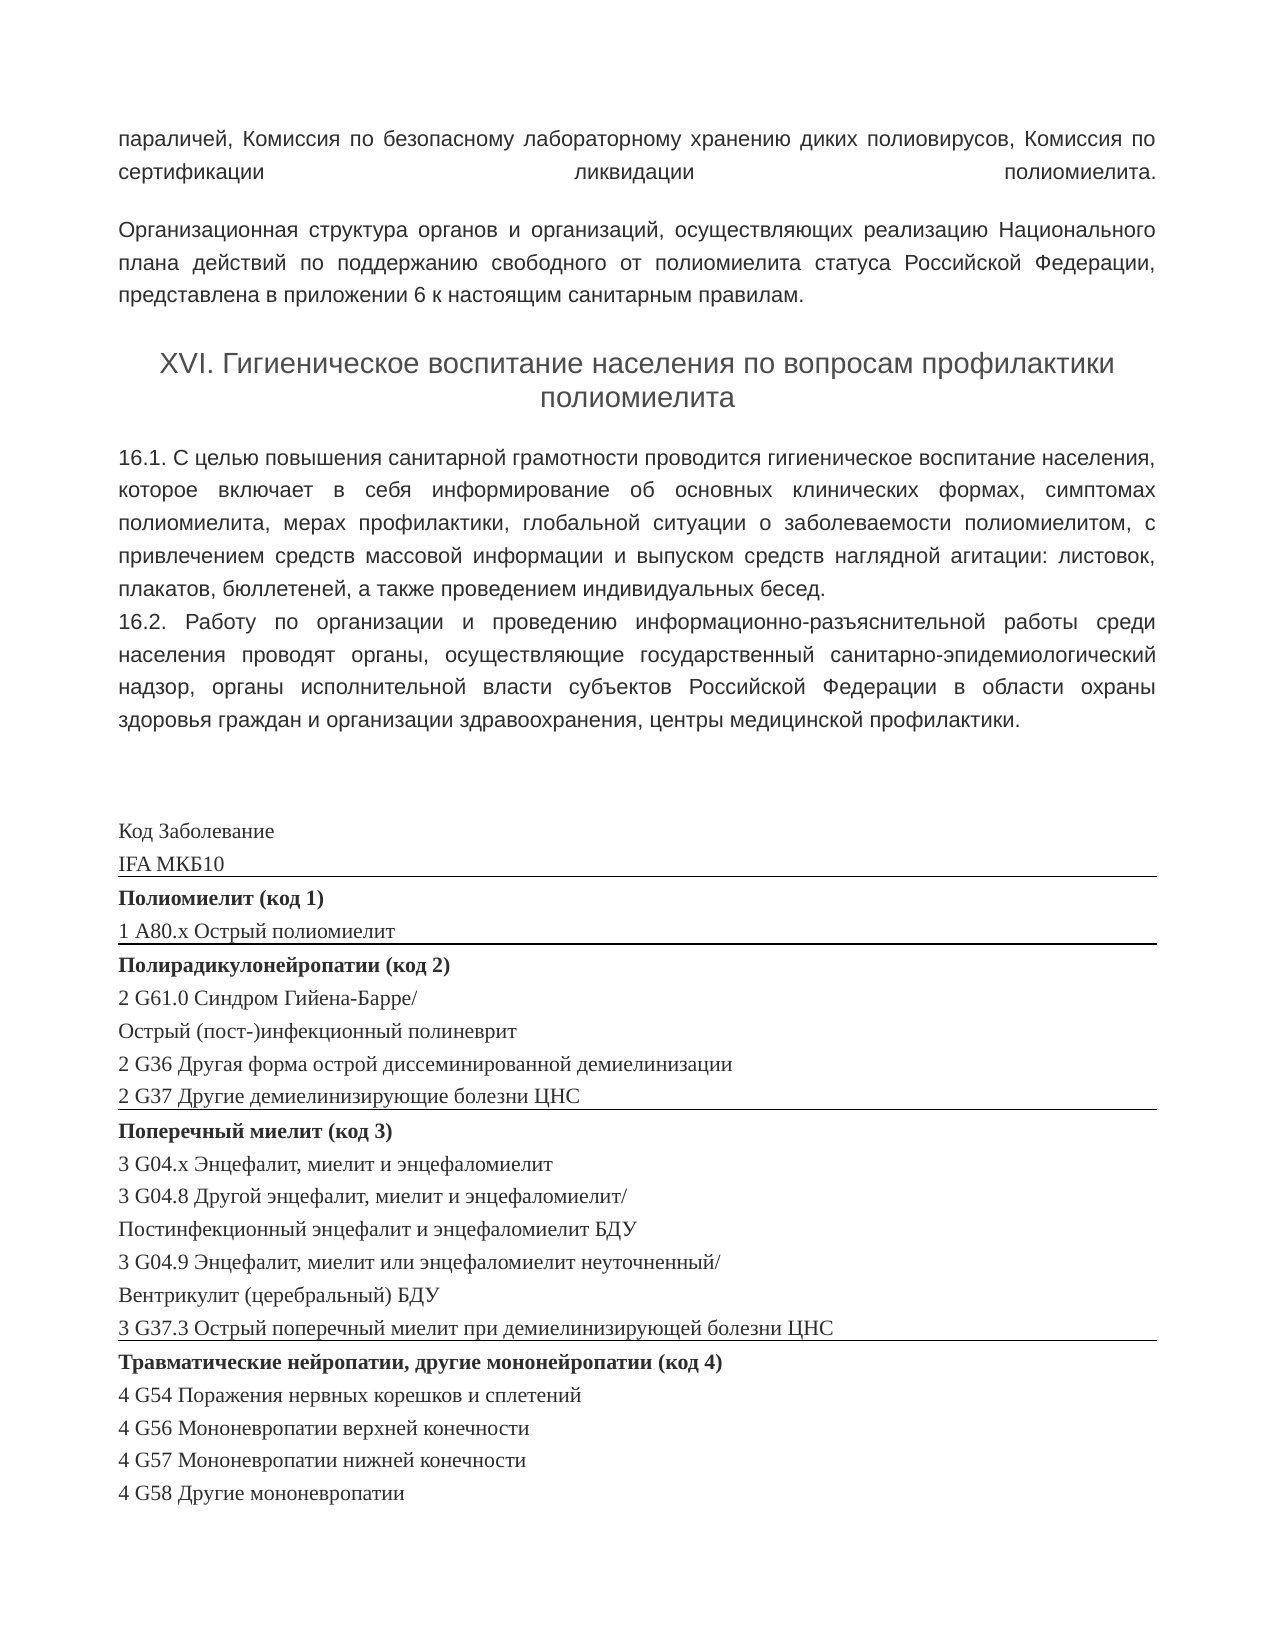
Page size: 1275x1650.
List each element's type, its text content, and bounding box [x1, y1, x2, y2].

table_cell Полирадикулонейропатии (код 2) [118, 945, 1157, 977]
table_cell 3 G04.x Энцефалит, миелит и энцефаломиелит [118, 1143, 1157, 1176]
table_cell Острый (пост-)инфекционный полиневрит [118, 1010, 1157, 1043]
table_cell 2 G36 Другая форма острой диссеминированной демиелинизации [118, 1043, 1157, 1076]
table_cell Поперечный миелит (код 3) [118, 1110, 1157, 1143]
table_cell 3 G04.8 Другой энцефалит, миелит и энцефаломиелит/ [118, 1176, 1157, 1208]
table_cell 2 G37 Другие демиелинизирующие болезни ЦНС [118, 1076, 1157, 1108]
table_cell 3 G04.9 Энцефалит, миелит или энцефаломиелит неуточненный/ [118, 1241, 1157, 1274]
subtitle XVI. Гигиеническое воспитание населения по вопросам профилактики полиомиелита [118, 346, 1157, 413]
table_cell 1 А80.х Острый полиомиелит [118, 910, 1157, 943]
table_cell 4 G54 Поражения нервных корешков и сплетений [118, 1374, 1157, 1407]
table_cell 4 G56 Мононевропатии верхней конечности [118, 1407, 1157, 1440]
table_cell Травматические нейропатии, другие мононейропатии (код 4) [118, 1341, 1157, 1374]
table_cell Вентрикулит (церебральный) БДУ [118, 1274, 1157, 1307]
table_header Код Заболевание [118, 810, 1157, 843]
table_cell 4 G57 Мононевропатии нижней конечности [118, 1440, 1157, 1473]
table_cell Постинфекционный энцефалит и энцефаломиелит БДУ [118, 1209, 1157, 1241]
table_cell 3 G37.3 Острый поперечный миелит при демиелинизирующей болезни ЦНС [118, 1307, 1157, 1340]
table_cell 2 G61.0 Синдром Гийена-Барре/ [118, 977, 1157, 1010]
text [118, 118, 1157, 307]
text 16.1. С целью повышения санитарной грамотности проводится гигиеническое воспитание населения, которое включает в себя информирование об основных клинических формах, симптомах полиомиелита, мерах профилактики, глобальной ситуации о заболеваемости полиомиелитом, с привлечением средств массовой информации и выпуском средств наглядной агитации: листовок, плакатов, бюллетеней, а также проведением индивидуальных бесед. [118, 437, 1157, 601]
table_cell 4 G58 Другие мононевропатии [118, 1473, 1157, 1505]
table_cell Полиомиелит (код 1) [118, 877, 1157, 910]
text 16.2. Работу по организации и проведению информационно-разъяснительной работы среди населения проводят органы, осуществляющие государственный санитарно-эпидемиологический надзор, органы исполнительной власти субъектов Российской Федерации в области охраны здоровья граждан и организации здравоохранения, центры медицинской профилактики. [118, 601, 1157, 732]
table_cell IFA МКБ10 [118, 843, 1157, 876]
